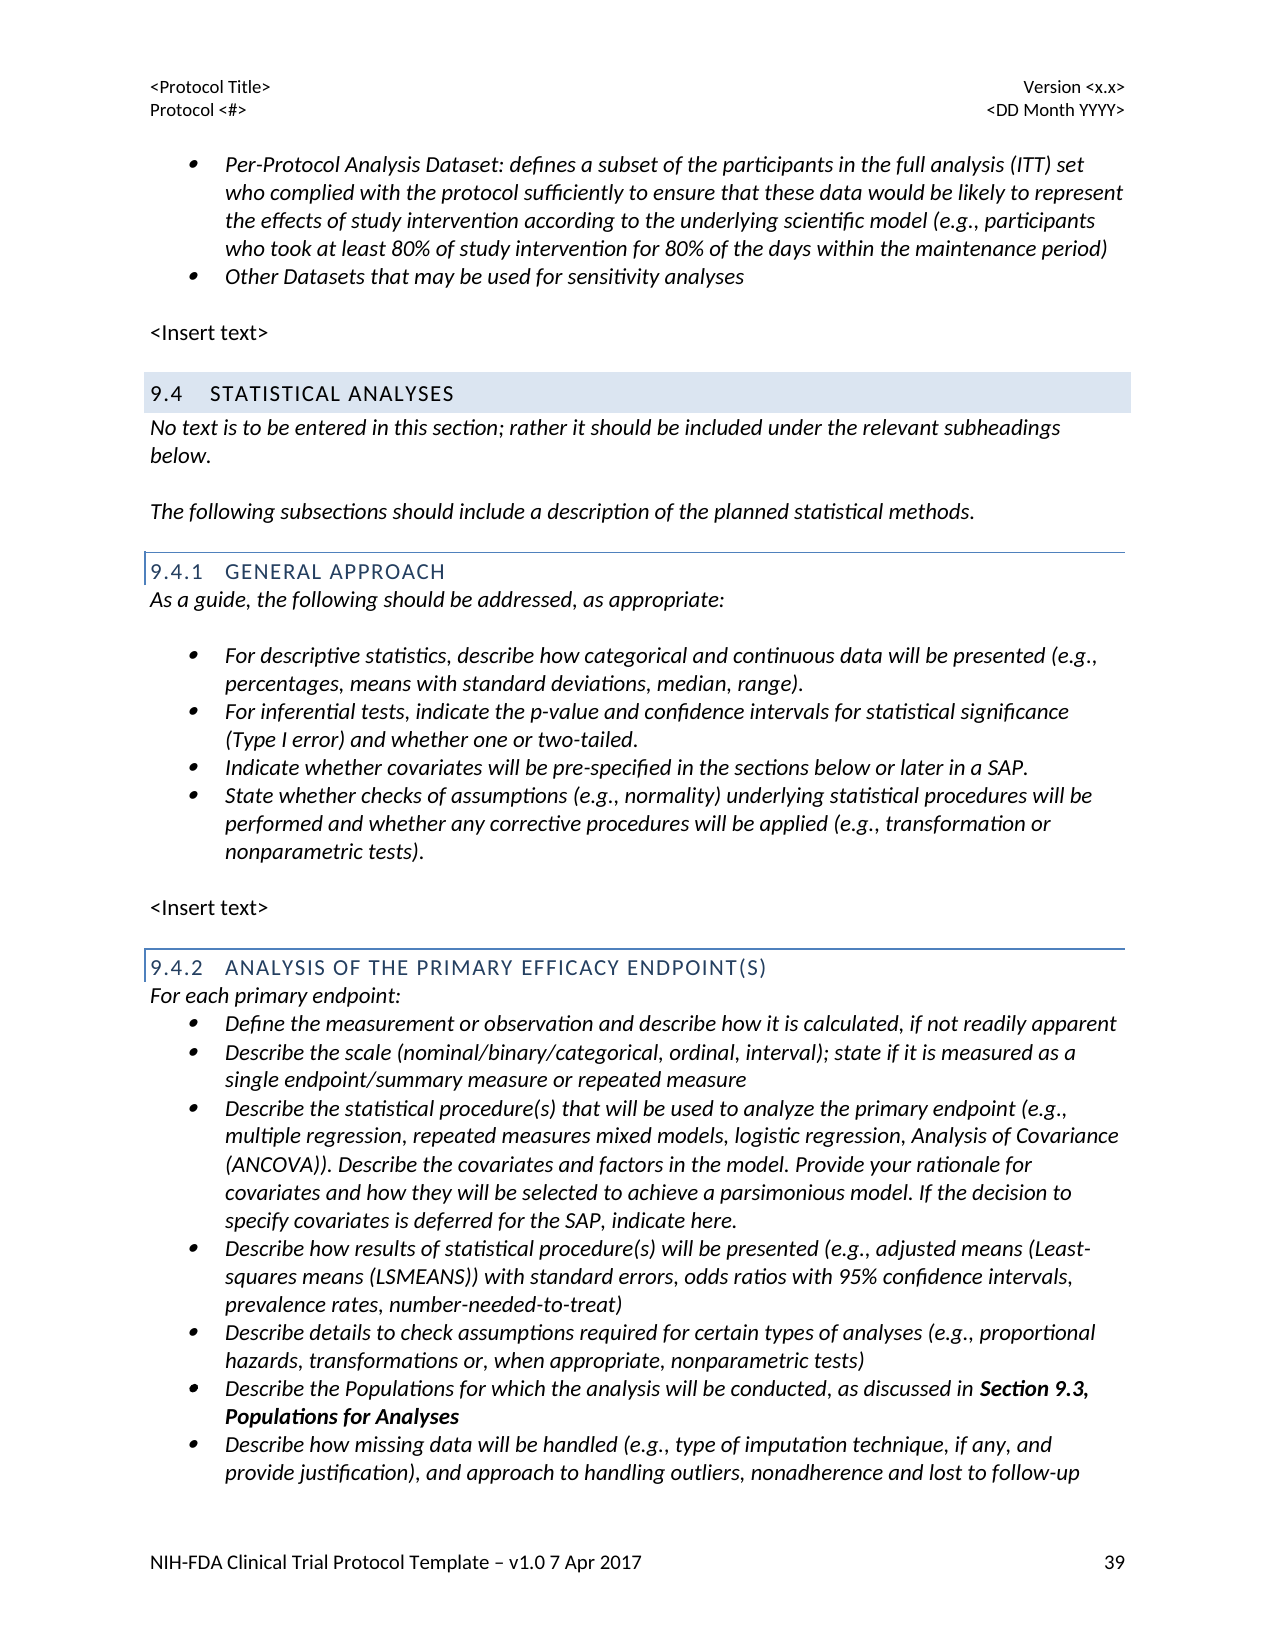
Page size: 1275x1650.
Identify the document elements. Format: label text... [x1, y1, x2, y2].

list Describe how results of statistical procedure(s) will be presented (e.g., adjusted means (Least-squares means (LSMEANS)) with standard errors, odds ratios with 95% confidence intervals, prevalence rates, number-needed-to-treat) [187, 1234, 1125, 1318]
text The following subsections should include a description of the planned statistical methods. [150, 497, 1125, 525]
text <Insert text> [150, 893, 1125, 921]
text For each primary endpoint: [150, 982, 1125, 1009]
list For inferential tests, indicate the p-value and confidence intervals for statistical significance (Type I error) and whether one or two-tailed. [187, 697, 1125, 753]
text As a guide, the following should be addressed, as appropriate: [150, 585, 1125, 613]
list Describe the scale (nominal/binary/categorical, ordinal, interval); state if it is measured as a single endpoint/summary measure or repeated measure [187, 1038, 1125, 1094]
list Indicate whether covariates will be pre-specified in the sections below or later in a SAP. [187, 753, 1125, 781]
text <Insert text> [150, 318, 1125, 346]
list For descriptive statistics, describe how categorical and continuous data will be presented (e.g., percentages, means with standard deviations, median, range). [187, 641, 1125, 697]
subtitle General Approach [146, 553, 1125, 585]
list Describe how missing data will be handled (e.g., type of imputation technique, if any, and provide justification), and approach to handling outliers, nonadherence and lost to follow-up [187, 1430, 1125, 1486]
list Per-Protocol Analysis Dataset: defines a subset of the participants in the full analysis (ITT) set who complied with the protocol sufficiently to ensure that these data would be likely to represent the effects of study intervention according to the underlying scientific model (e.g., participants who took at least 80% of study intervention for 80% of the days within the maintenance period) [187, 150, 1125, 262]
list State whether checks of assumptions (e.g., normality) underlying statistical procedures will be performed and whether any corrective procedures will be applied (e.g., transformation or nonparametric tests). [187, 781, 1125, 865]
list Describe the statistical procedure(s) that will be used to analyze the primary endpoint (e.g., multiple regression, repeated measures mixed models, logistic regression, Analysis of Covariance (ANCOVA)). Describe the covariates and factors in the model. Provide your rationale for covariates and how they will be selected to achieve a parsimonious model. If the decision to specify covariates is deferred for the SAP, indicate here. [187, 1094, 1125, 1234]
subtitle Statistical Analyses [150, 379, 1125, 407]
text No text is to be entered in this section; rather it should be included under the relevant subheadings below. [150, 413, 1125, 469]
list Describe the Populations for which the analysis will be conducted, as discussed in Section 9.3, Populations for Analyses [187, 1374, 1125, 1430]
list Describe details to check assumptions required for certain types of analyses (e.g., proportional hazards, transformations or, when appropriate, nonparametric tests) [187, 1318, 1125, 1374]
list Define the measurement or observation and describe how it is calculated, if not readily apparent [187, 1009, 1125, 1038]
subtitle Analysis of the Primary Efficacy Endpoint(s) [146, 950, 1125, 982]
list Other Datasets that may be used for sensitivity analyses [187, 262, 1125, 290]
